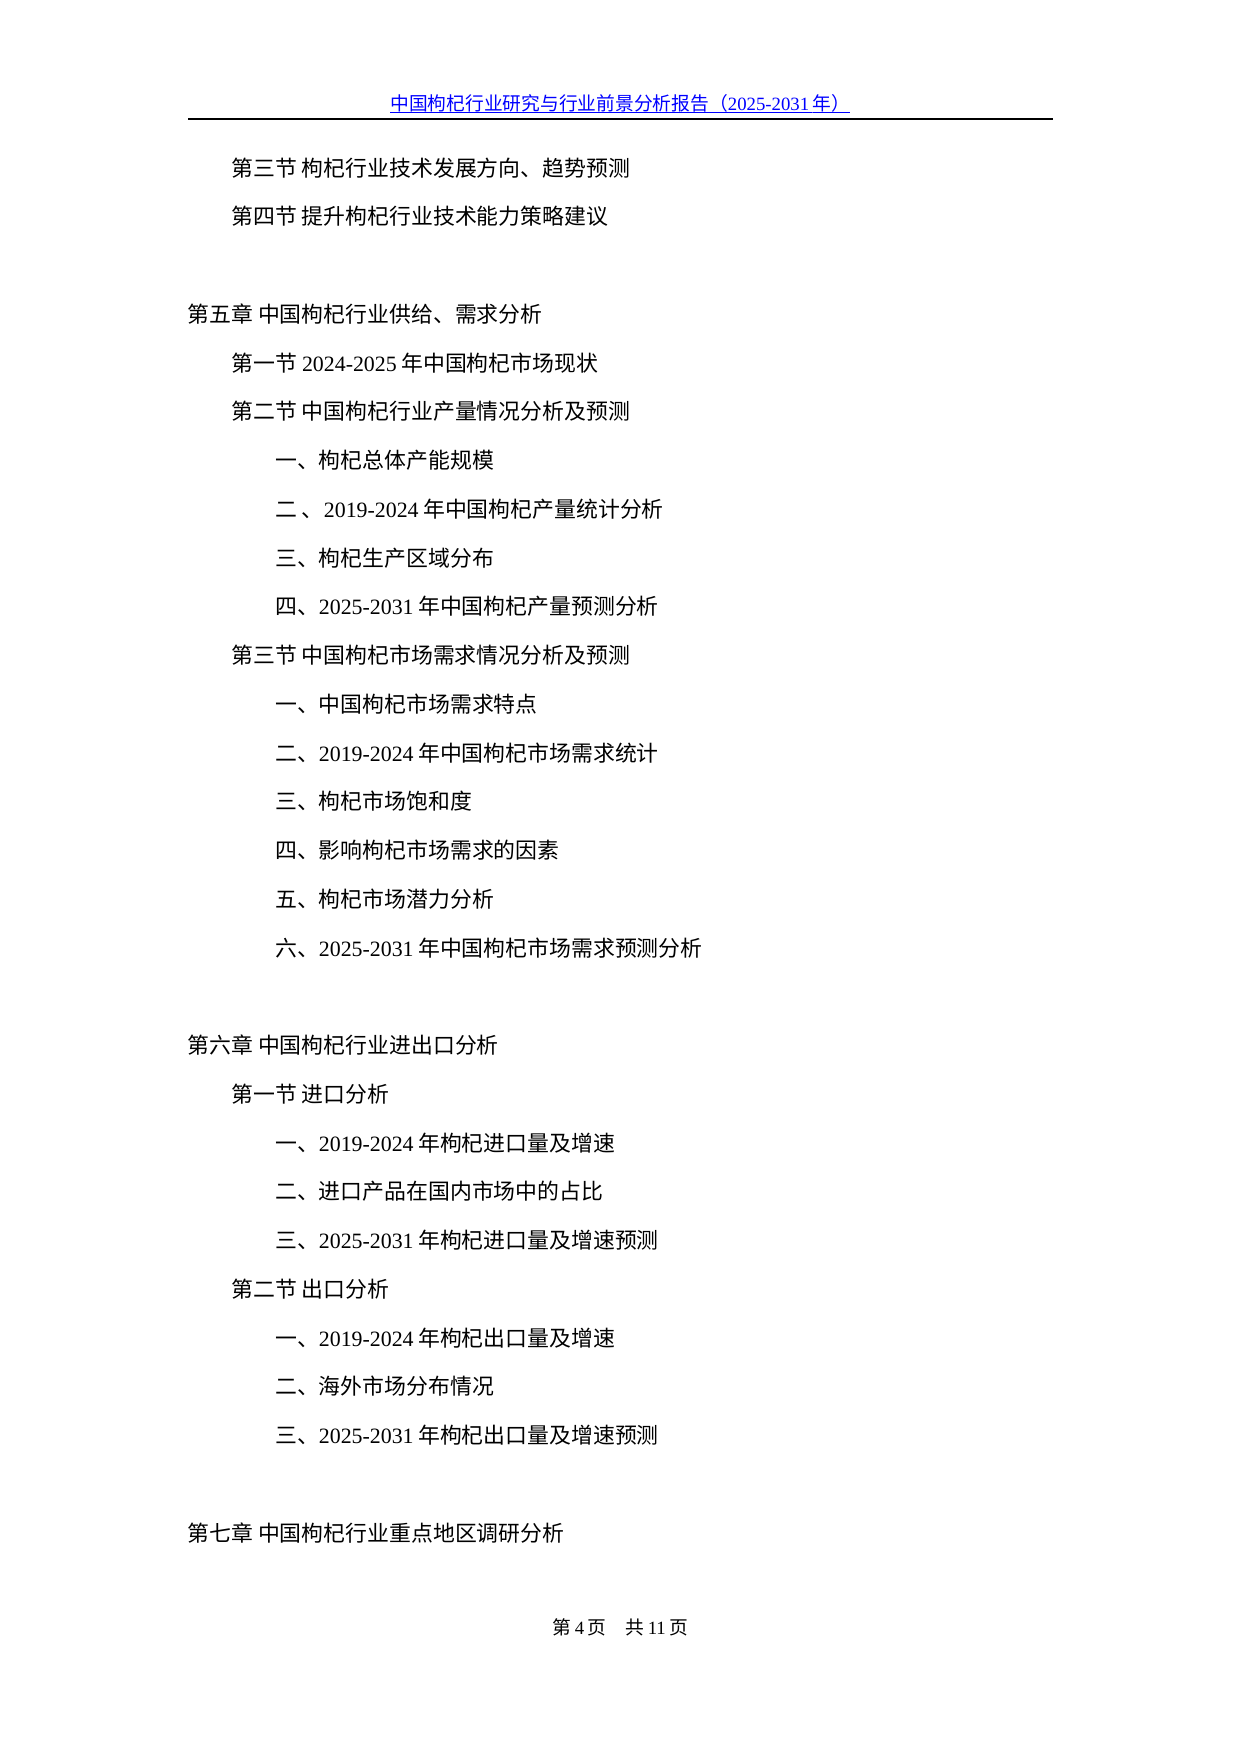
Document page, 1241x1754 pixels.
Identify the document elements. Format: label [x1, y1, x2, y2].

text [187, 150, 1053, 1548]
